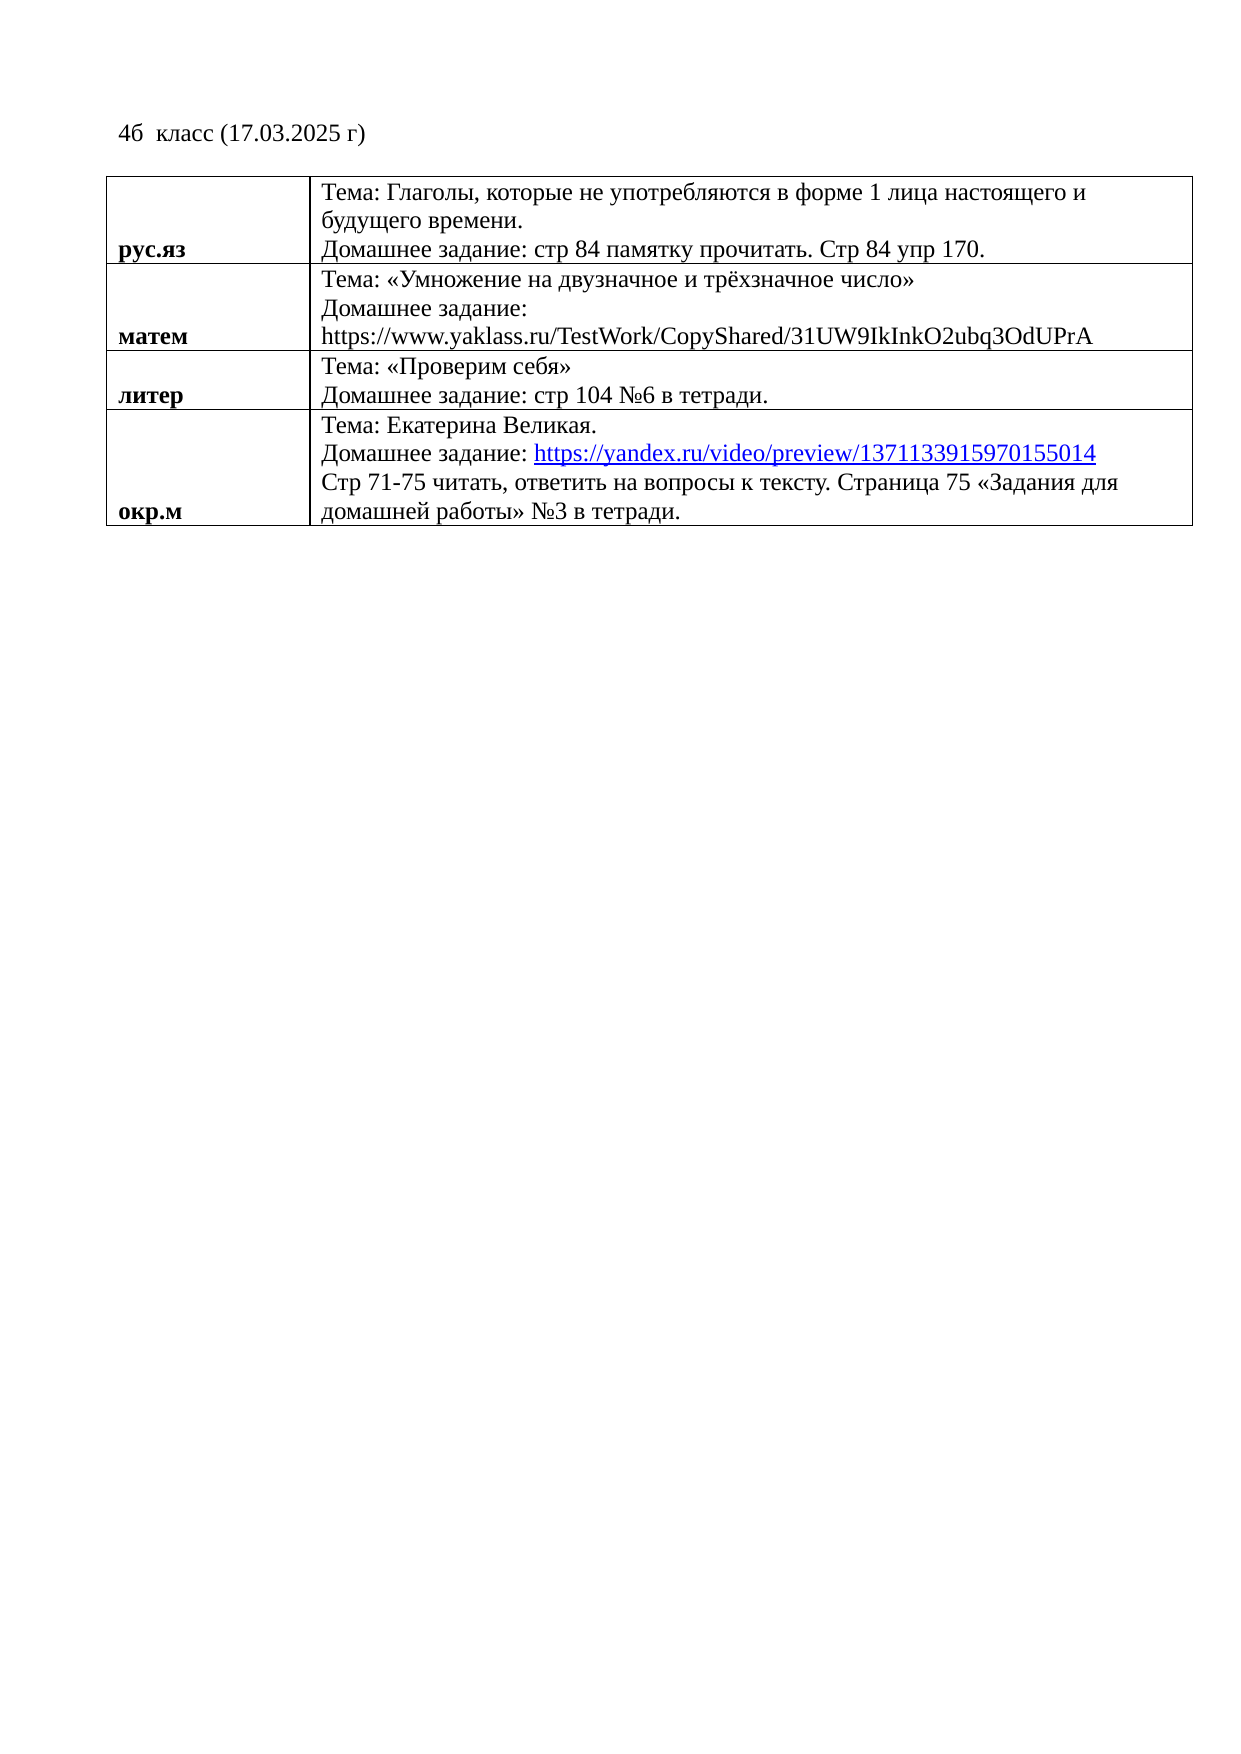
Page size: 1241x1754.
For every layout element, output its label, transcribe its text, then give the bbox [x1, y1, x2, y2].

table_cell литер [107, 351, 309, 409]
table_header Тема: Глаголы, которые не употребляются в форме 1 лица настоящего и будущего времени. Домашнее задание: стр 84 памятку прочитать. Стр 84 упр 170. [311, 177, 1192, 263]
table_cell Тема: «Проверим себя» Домашнее задание: стр 104 №6 в тетради. [311, 351, 1192, 409]
table_cell окр.м [107, 410, 309, 525]
text 4б класс (17.03.2025 г) [118, 118, 1181, 147]
table_cell Тема: «Умножение на двузначное и трёхзначное число» Домашнее задание: https://www.yaklass.ru/TestWork/CopyShared/31UW9IkInkO2ubq3OdUPrA [311, 264, 1192, 350]
table_cell Тема: Екатерина Великая. Домашнее задание: https://yandex.ru/video/preview/1371133915970155014 Стр 71-75 читать, ответить на вопросы к тексту. Страница 75 «Задания для домашней работы» №3 в тетради. [311, 410, 1192, 525]
table_header рус.яз [107, 177, 309, 263]
table_cell матем [107, 264, 309, 350]
